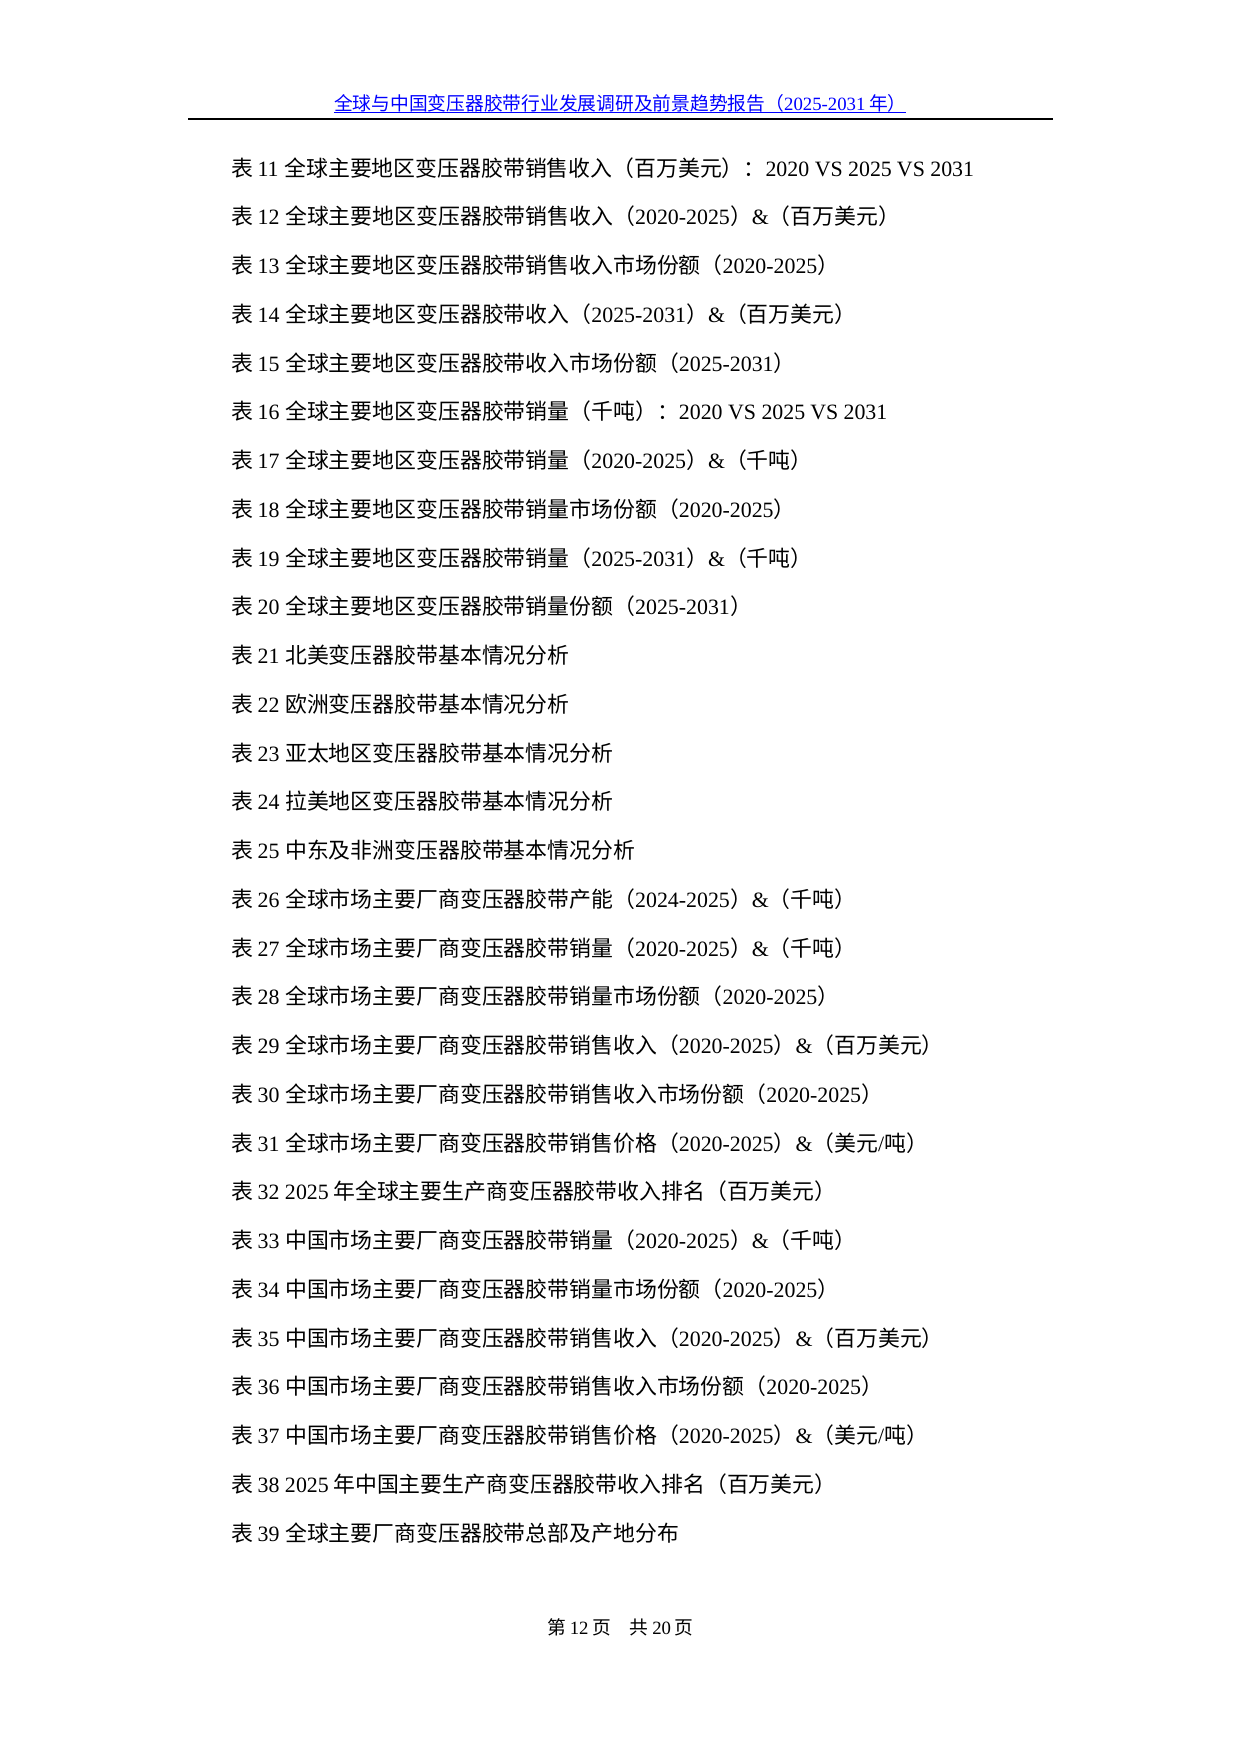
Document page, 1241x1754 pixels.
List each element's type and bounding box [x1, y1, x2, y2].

text [187, 150, 1053, 1548]
